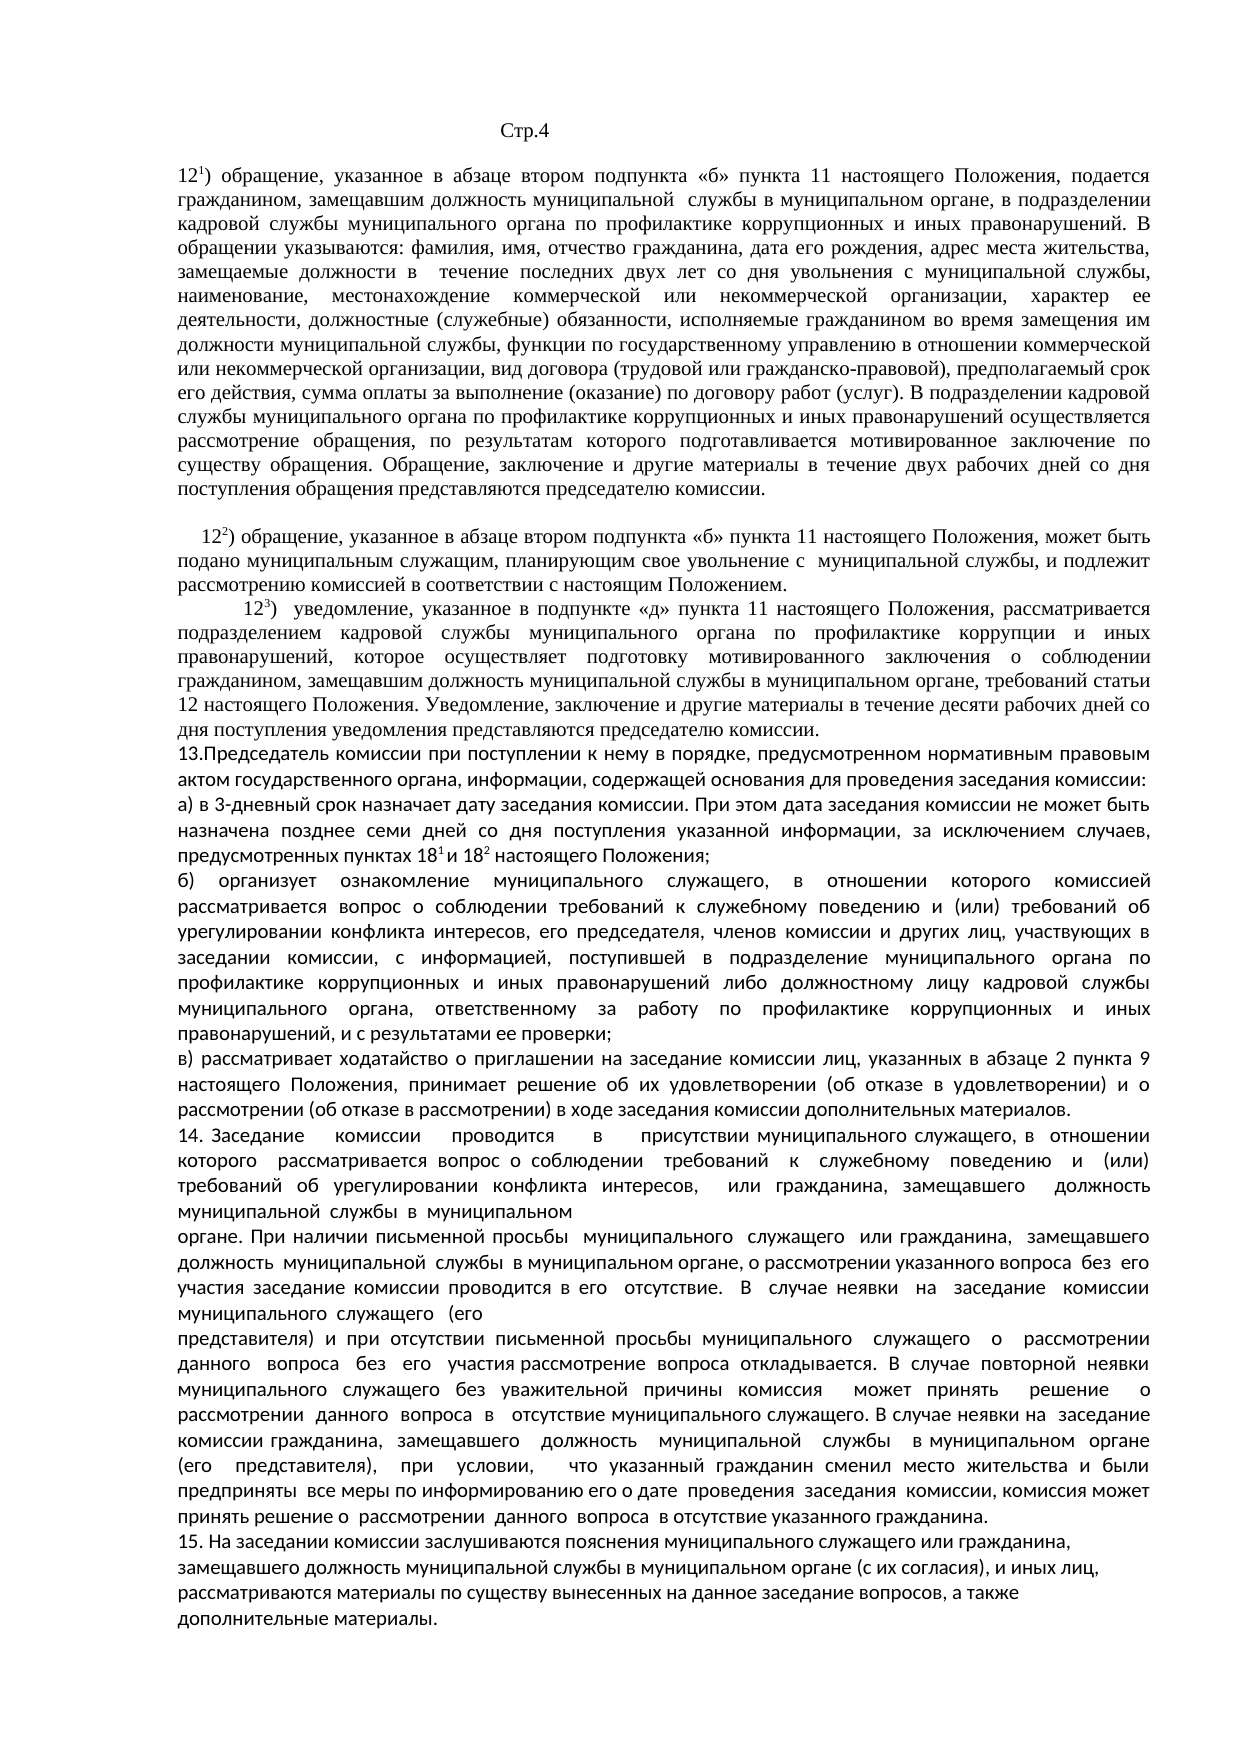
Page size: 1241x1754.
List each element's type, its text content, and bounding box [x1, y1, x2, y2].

text органе. При наличии письменной просьбы муниципального служащего или гражданина, замещавшего должность муниципальной службы в муниципальном органе, о рассмотрении указанного вопроса без его участия заседание комиссии проводится в его отсутствие. В случае неявки на заседание комиссии муниципального служащего (его [177, 1223, 1152, 1325]
text б) организует ознакомление муниципального служащего, в отношении которого комиссией рассматривается вопрос о соблюдении требований к служебному поведению и (или) требований об урегулировании конфликта интересов, его председателя, членов комиссии и других лиц, участвующих в заседании комиссии, с информацией, поступившей в подразделение муниципального органа по профилактике коррупционных и иных правонарушений либо должностному лицу кадровой службы муниципального органа, ответственному за работу по профилактике коррупционных и иных правонарушений, и с результатами ее проверки; [177, 868, 1152, 1046]
text в) рассматривает ходатайство о приглашении на заседание комиссии лиц, указанных в абзаце 2 пункта 9 настоящего Положения, принимает решение об их удовлетворении (об отказе в удовлетворении) и о рассмотрении (об отказе в рассмотрении) в ходе заседания комиссии дополнительных материалов. [177, 1046, 1152, 1122]
list 121) обращение, указанное в абзаце втором подпункта «б» пункта 11 настоящего Положения, подается гражданином, замещавшим должность муниципальной службы в муниципальном органе, в подразделении кадровой службы муниципального органа по профилактике коррупционных и иных правонарушений. В обращении указываются: фамилия, имя, отчество гражданина, дата его рождения, адрес места жительства, замещаемые должности в течение последних двух лет со дня увольнения с муниципальной службы, наименование, местонахождение коммерческой или некоммерческой организации, характер ее деятельности, должностные (служебные) обязанности, исполняемые гражданином во время замещения им должности муниципальной службы, функции по государственному управлению в отношении коммерческой или некоммерческой организации, вид договора (трудовой или гражданско-правовой), предполагаемый срок его действия, сумма оплаты за выполнение (оказание) по договору работ (услуг). В подразделении кадровой службы муниципального органа по профилактике коррупционных и иных правонарушений осуществляется рассмотрение обращения, по результатам которого подготавливается мотивированное заключение по существу обращения. Обращение, заключение и другие материалы в течение двух рабочих дней со дня поступления обращения представляются председателю комиссии. [177, 163, 1152, 500]
text 13.Председатель комиссии при поступлении к нему в порядке, предусмотренном нормативным правовым актом государственного органа, информации, содержащей основания для проведения заседания комиссии: [177, 741, 1152, 791]
list 123) уведомление, указанное в подпункте «д» пункта 11 настоящего Положения, рассматривается подразделением кадровой службы муниципального органа по профилактике коррупции и иных правонарушений, которое осуществляет подготовку мотивированного заключения о соблюдении гражданином, замещавшим должность муниципальной службы в муниципальном органе, требований статьи 12 настоящего Положения. Уведомление, заключение и другие материалы в течение десяти рабочих дней со дня поступления уведомления представляются председателю комиссии. [177, 596, 1152, 741]
text Стр.4 [177, 118, 1152, 142]
list 122) обращение, указанное в абзаце втором подпункта «б» пункта 11 настоящего Положения, может быть подано муниципальным служащим, планирующим свое увольнение с муниципальной службы, и подлежит рассмотрению комиссией в соответствии с настоящим Положением. [177, 524, 1152, 596]
text представителя) и при отсутствии письменной просьбы муниципального служащего о рассмотрении данного вопроса без его участия рассмотрение вопроса откладывается. В случае повторной неявки муниципального служащего без уважительной причины комиссия может принять решение о рассмотрении данного вопроса в отсутствие муниципального служащего. В случае неявки на заседание комиссии гражданина, замещавшего должность муниципальной службы в муниципальном органе (его представителя), при условии, что указанный гражданин сменил место жительства и были предприняты все меры по информированию его о дате проведения заседания комиссии, комиссия может принять решение о рассмотрении данного вопроса в отсутствие указанного гражданина. [177, 1325, 1152, 1528]
text 15. На заседании комиссии заслушиваются пояснения муниципального служащего или гражданина, замещавшего должность муниципальной службы в муниципальном органе (с их согласия), и иных лиц, рассматриваются материалы по существу вынесенных на данное заседание вопросов, а также дополнительные материалы. [177, 1528, 1152, 1630]
text 14. Заседание комиссии проводится в присутствии муниципального служащего, в отношении которого рассматривается вопрос о соблюдении требований к служебному поведению и (или) требований об урегулировании конфликта интересов, или гражданина, замещавшего должность муниципальной службы в муниципальном [177, 1122, 1152, 1223]
text а) в 3-дневный срок назначает дату заседания комиссии. При этом дата заседания комиссии не может быть назначена позднее семи дней со дня поступления указанной информации, за исключением случаев, предусмотренных пунктах 181 и 182 настоящего Положения; [177, 791, 1152, 868]
